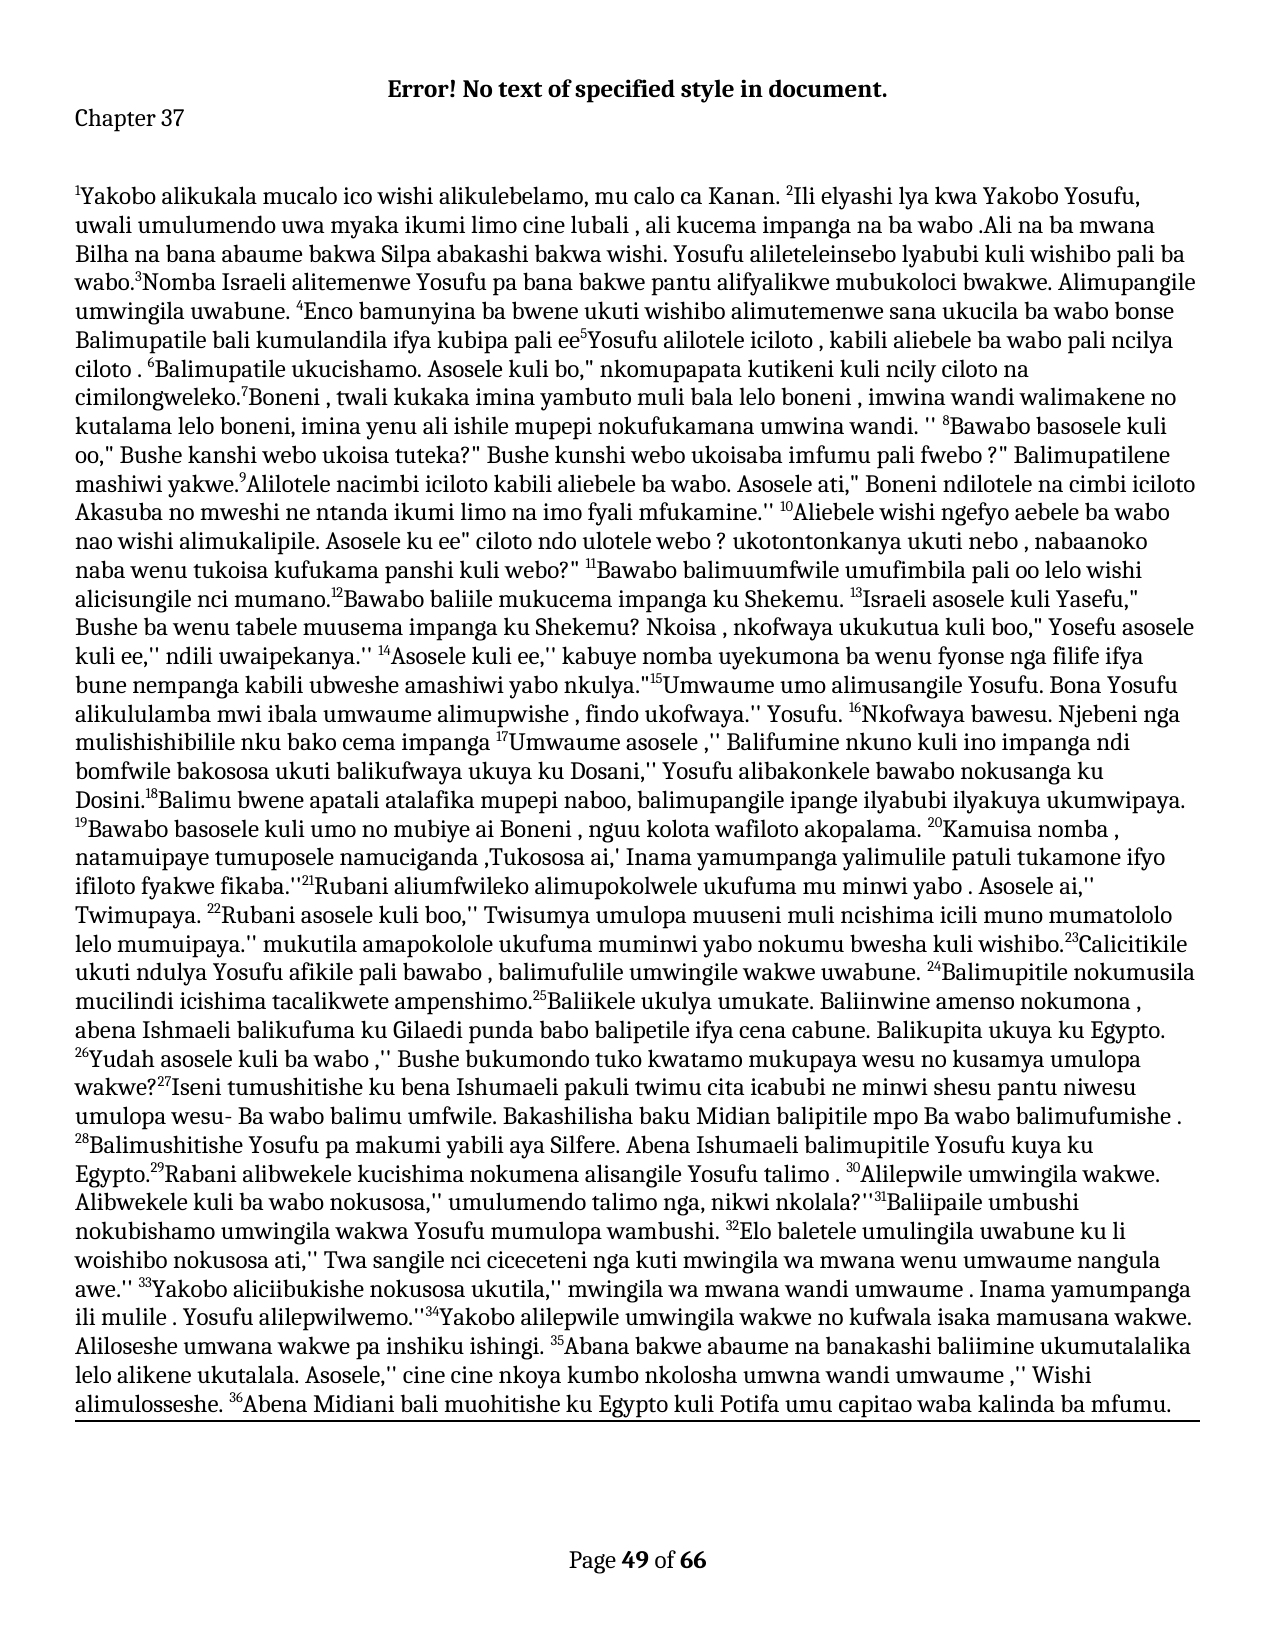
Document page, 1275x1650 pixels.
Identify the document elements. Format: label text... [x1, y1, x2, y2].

text 1Yakobo alikukala mucalo ico wishi alikulebelamo, mu calo ca Kanan. 2Ili elyashi lya kwa Yakobo Yosufu, uwali umulumendo uwa myaka ikumi limo cine lubali , ali kucema impanga na ba wabo .Ali na ba mwana Bilha na bana abaume bakwa Silpa abakashi bakwa wishi. Yosufu alileteleinsebo lyabubi kuli wishibo pali ba wabo.3Nomba Israeli alitemenwe Yosufu pa bana bakwe pantu alifyalikwe mubukoloci bwakwe. Alimupangile umwingila uwabune. 4Enco bamunyina ba bwene ukuti wishibo alimutemenwe sana ukucila ba wabo bonse Balimupatile bali kumulandila ifya kubipa pali ee5Yosufu alilotele iciloto , kabili aliebele ba wabo pali ncilya ciloto . 6Balimupatile ukucishamo. Asosele kuli bo," nkomupapata kutikeni kuli ncily ciloto na cimilongweleko.7Boneni , twali kukaka imina yambuto muli bala lelo boneni , imwina wandi walimakene no kutalama lelo boneni, imina yenu ali ishile mupepi nokufukamana umwina wandi. '' 8Bawabo basosele kuli oo," Bushe kanshi webo ukoisa tuteka?" Bushe kunshi webo ukoisaba imfumu pali fwebo ?" Balimupatilene mashiwi yakwe.9Alilotele nacimbi iciloto kabili aliebele ba wabo. Asosele ati," Boneni ndilotele na cimbi iciloto Akasuba no mweshi ne ntanda ikumi limo na imo fyali mfukamine.'' 10Aliebele wishi ngefyo aebele ba wabo nao wishi alimukalipile. Asosele ku ee" ciloto ndo ulotele webo ? ukotontonkanya ukuti nebo , nabaanoko naba wenu tukoisa kufukama panshi kuli webo?" 11Bawabo balimuumfwile umufimbila pali oo lelo wishi alicisungile nci mumano.12Bawabo baliile mukucema impanga ku Shekemu. 13Israeli asosele kuli Yasefu," Bushe ba wenu tabele muusema impanga ku Shekemu? Nkoisa , nkofwaya ukukutua kuli boo," Yosefu asosele kuli ee,'' ndili uwaipekanya.'' 14Asosele kuli ee,'' kabuye nomba uyekumona ba wenu fyonse nga filife ifya bune nempanga kabili ubweshe amashiwi yabo nkulya."15Umwaume umo alimusangile Yosufu. Bona Yosufu alikululamba mwi ibala umwaume alimupwishe , findo ukofwaya.'' Yosufu. 16Nkofwaya bawesu. Njebeni nga mulishishibilile nku bako cema impanga 17Umwaume asosele ,'' Balifumine nkuno kuli ino impanga ndi bomfwile bakososa ukuti balikufwaya ukuya ku Dosani,'' Yosufu alibakonkele bawabo nokusanga ku Dosini.18Balimu bwene apatali atalafika mupepi naboo, balimupangile ipange ilyabubi ilyakuya ukumwipaya. 19Bawabo basosele kuli umo no mubiye ai Boneni , nguu kolota wafiloto akopalama. 20Kamuisa nomba , natamuipaye tumuposele namuciganda ,Tukososa ai,' Inama yamumpanga yalimulile patuli tukamone ifyo ifiloto fyakwe fikaba.''21Rubani aliumfwileko alimupokolwele ukufuma mu minwi yabo . Asosele ai,'' Twimupaya. 22Rubani asosele kuli boo,'' Twisumya umulopa muuseni muli ncishima icili muno mumatololo lelo mumuipaya.'' mukutila amapokolole ukufuma muminwi yabo nokumu bwesha kuli wishibo.23Calicitikile ukuti ndulya Yosufu afikile pali bawabo , balimufulile umwingile wakwe uwabune. 24Balimupitile nokumusila mucilindi icishima tacalikwete ampenshimo.25Baliikele ukulya umukate. Baliinwine amenso nokumona , abena Ishmaeli balikufuma ku Gilaedi punda babo balipetile ifya cena cabune. Balikupita ukuya ku Egypto. 26Yudah asosele kuli ba wabo ,'' Bushe bukumondo tuko kwatamo mukupaya wesu no kusamya umulopa wakwe?27Iseni tumushitishe ku bena Ishumaeli pakuli twimu cita icabubi ne minwi shesu pantu niwesu umulopa wesu- Ba wabo balimu umfwile. Bakashilisha baku Midian balipitile mpo Ba wabo balimufumishe . 28Balimushitishe Yosufu pa makumi yabili aya Silfere. Abena Ishumaeli balimupitile Yosufu kuya ku Egypto.29Rabani alibwekele kucishima nokumena alisangile Yosufu talimo . 30Alilepwile umwingila wakwe. Alibwekele kuli ba wabo nokusosa,'' umulumendo talimo nga, nikwi nkolala?''31Baliipaile umbushi nokubishamo umwingila wakwa Yosufu mumulopa wambushi. 32Elo baletele umulingila uwabune ku li woishibo nokusosa ati,'' Twa sangile nci ciceceteni nga kuti mwingila wa mwana wenu umwaume nangula awe.'' 33Yakobo aliciibukishe nokusosa ukutila,'' mwingila wa mwana wandi umwaume . Inama yamumpanga ili mulile . Yosufu alilepwilwemo.''34Yakobo alilepwile umwingila wakwe no kufwala isaka mamusana wakwe. Aliloseshe umwana wakwe pa inshiku ishingi. 35Abana bakwe abaume na banakashi baliimine ukumutalalika lelo alikene ukutalala. Asosele,'' cine cine nkoya kumbo nkolosha umwna wandi umwaume ,'' Wishi alimulosseshe. 36Abena Midiani bali muohitishe ku Egypto kuli Potifa umu capitao waba kalinda ba mfumu. [75, 182, 1200, 1420]
text Chapter 37 [75, 104, 1200, 161]
